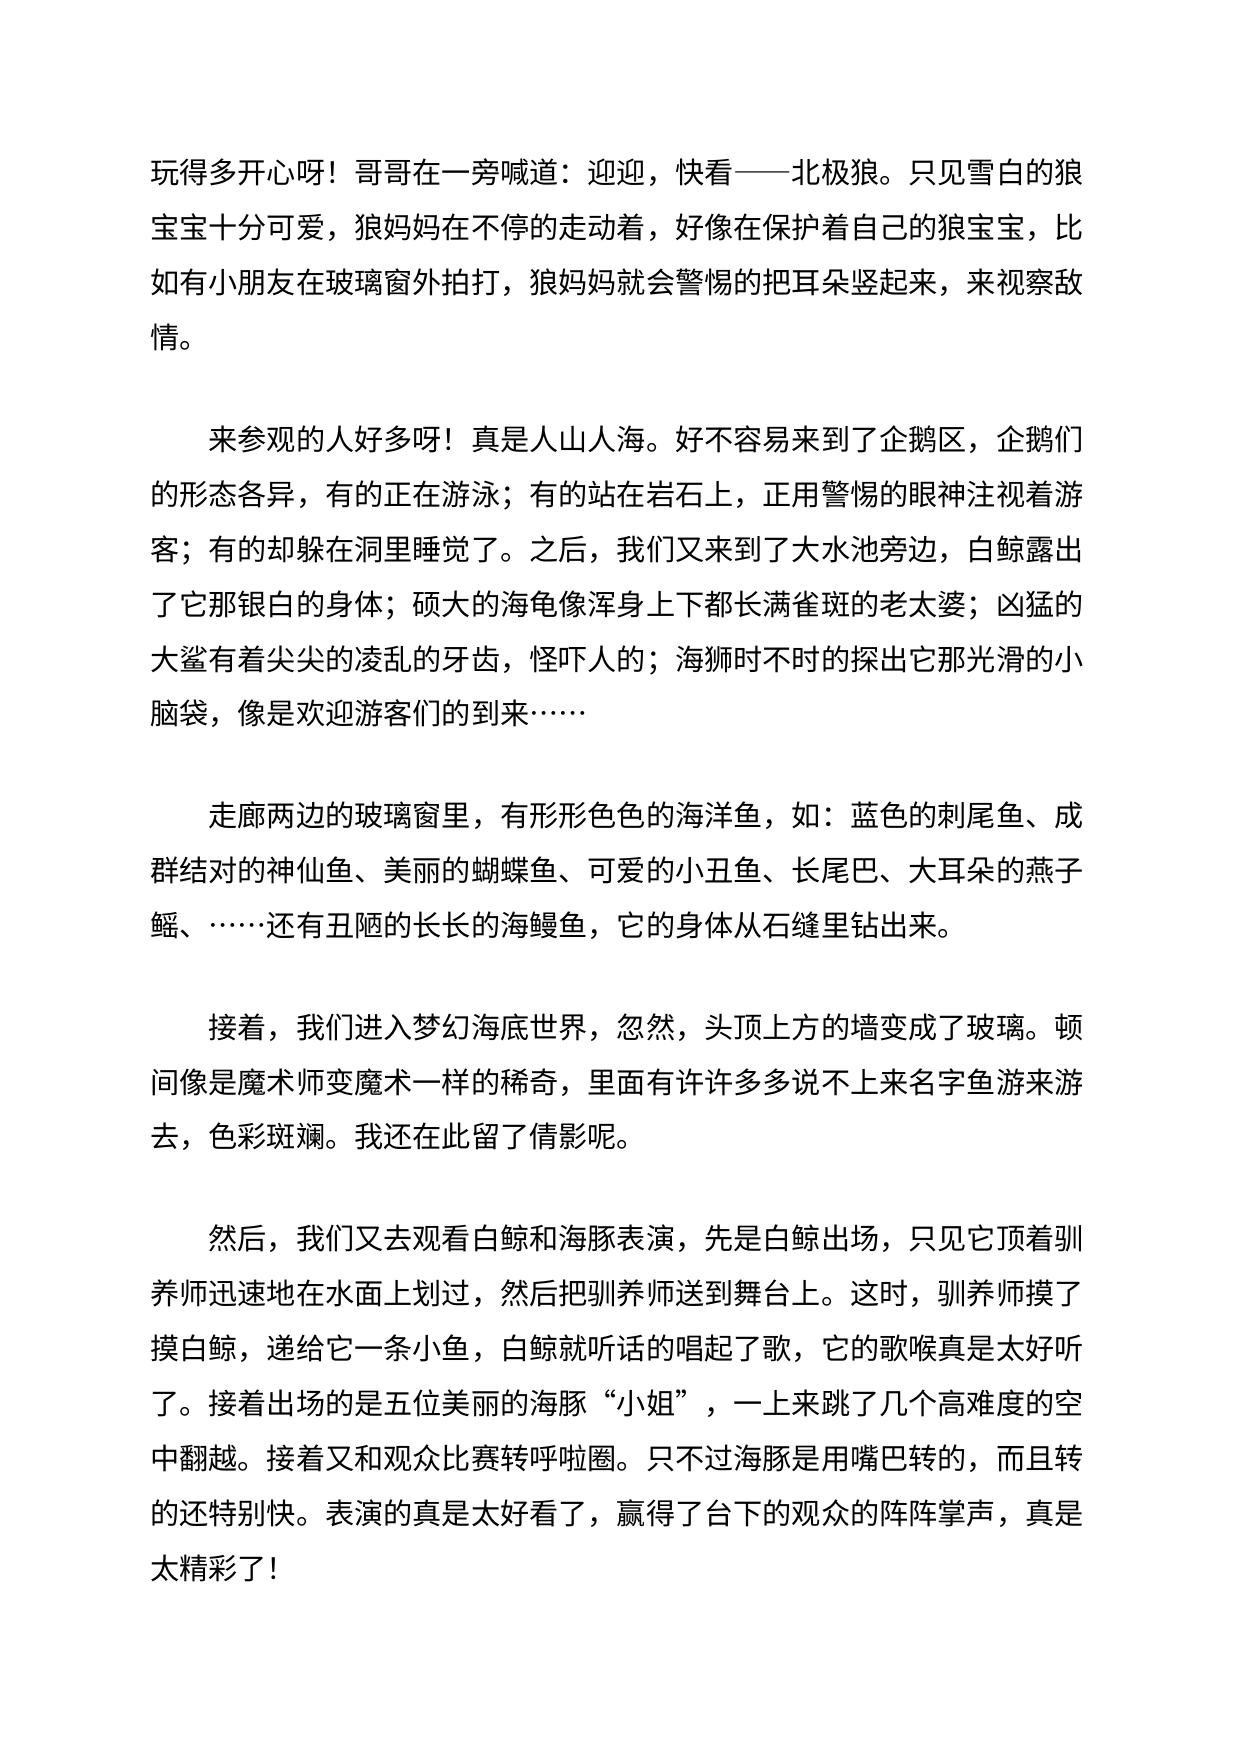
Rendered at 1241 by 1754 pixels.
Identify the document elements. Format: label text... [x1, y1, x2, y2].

text 然后，我们又去观看白鲸和海豚表演，先是白鲸出场，只见它顶着驯养师迅速地在水面上划过，然后把驯养师送到舞台上。这时，驯养师摸了摸白鲸，递给它一条小鱼，白鲸就听话的唱起了歌，它的歌喉真是太好听了。接着出场的是五位美丽的海豚“小姐”，一上来跳了几个高难度的空中翻越。接着又和观众比赛转呼啦圈。只不过海豚是用嘴巴转的，而且转的还特别快。表演的真是太好看了，赢得了台下的观众的阵阵掌声，真是太精彩了！ [150, 1216, 1090, 1587]
text 走廊两边的玻璃窗里，有形形色色的海洋鱼，如：蓝色的刺尾鱼、成群结对的神仙鱼、美丽的蝴蝶鱼、可爱的小丑鱼、长尾巴、大耳朵的燕子鳐、……还有丑陋的长长的海鳗鱼，它的身体从石缝里钻出来。 [150, 793, 1090, 945]
text 来参观的人好多呀！真是人山人海。好不容易来到了企鹅区，企鹅们的形态各异，有的正在游泳；有的站在岩石上，正用警惕的眼神注视着游客；有的却躲在洞里睡觉了。之后，我们又来到了大水池旁边，白鲸露出了它那银白的身体；硕大的海龟像浑身上下都长满雀斑的老太婆；凶猛的大鲨有着尖尖的凌乱的牙齿，怪吓人的；海狮时不时的探出它那光滑的小脑袋，像是欢迎游客们的到来…… [150, 416, 1090, 733]
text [150, 150, 1090, 357]
text 接着，我们进入梦幻海底世界，忽然，头顶上方的墙变成了玻璃。顿间像是魔术师变魔术一样的稀奇，里面有许许多多说不上来名字鱼游来游去，色彩斑斓。我还在此留了倩影呢。 [150, 1004, 1090, 1156]
